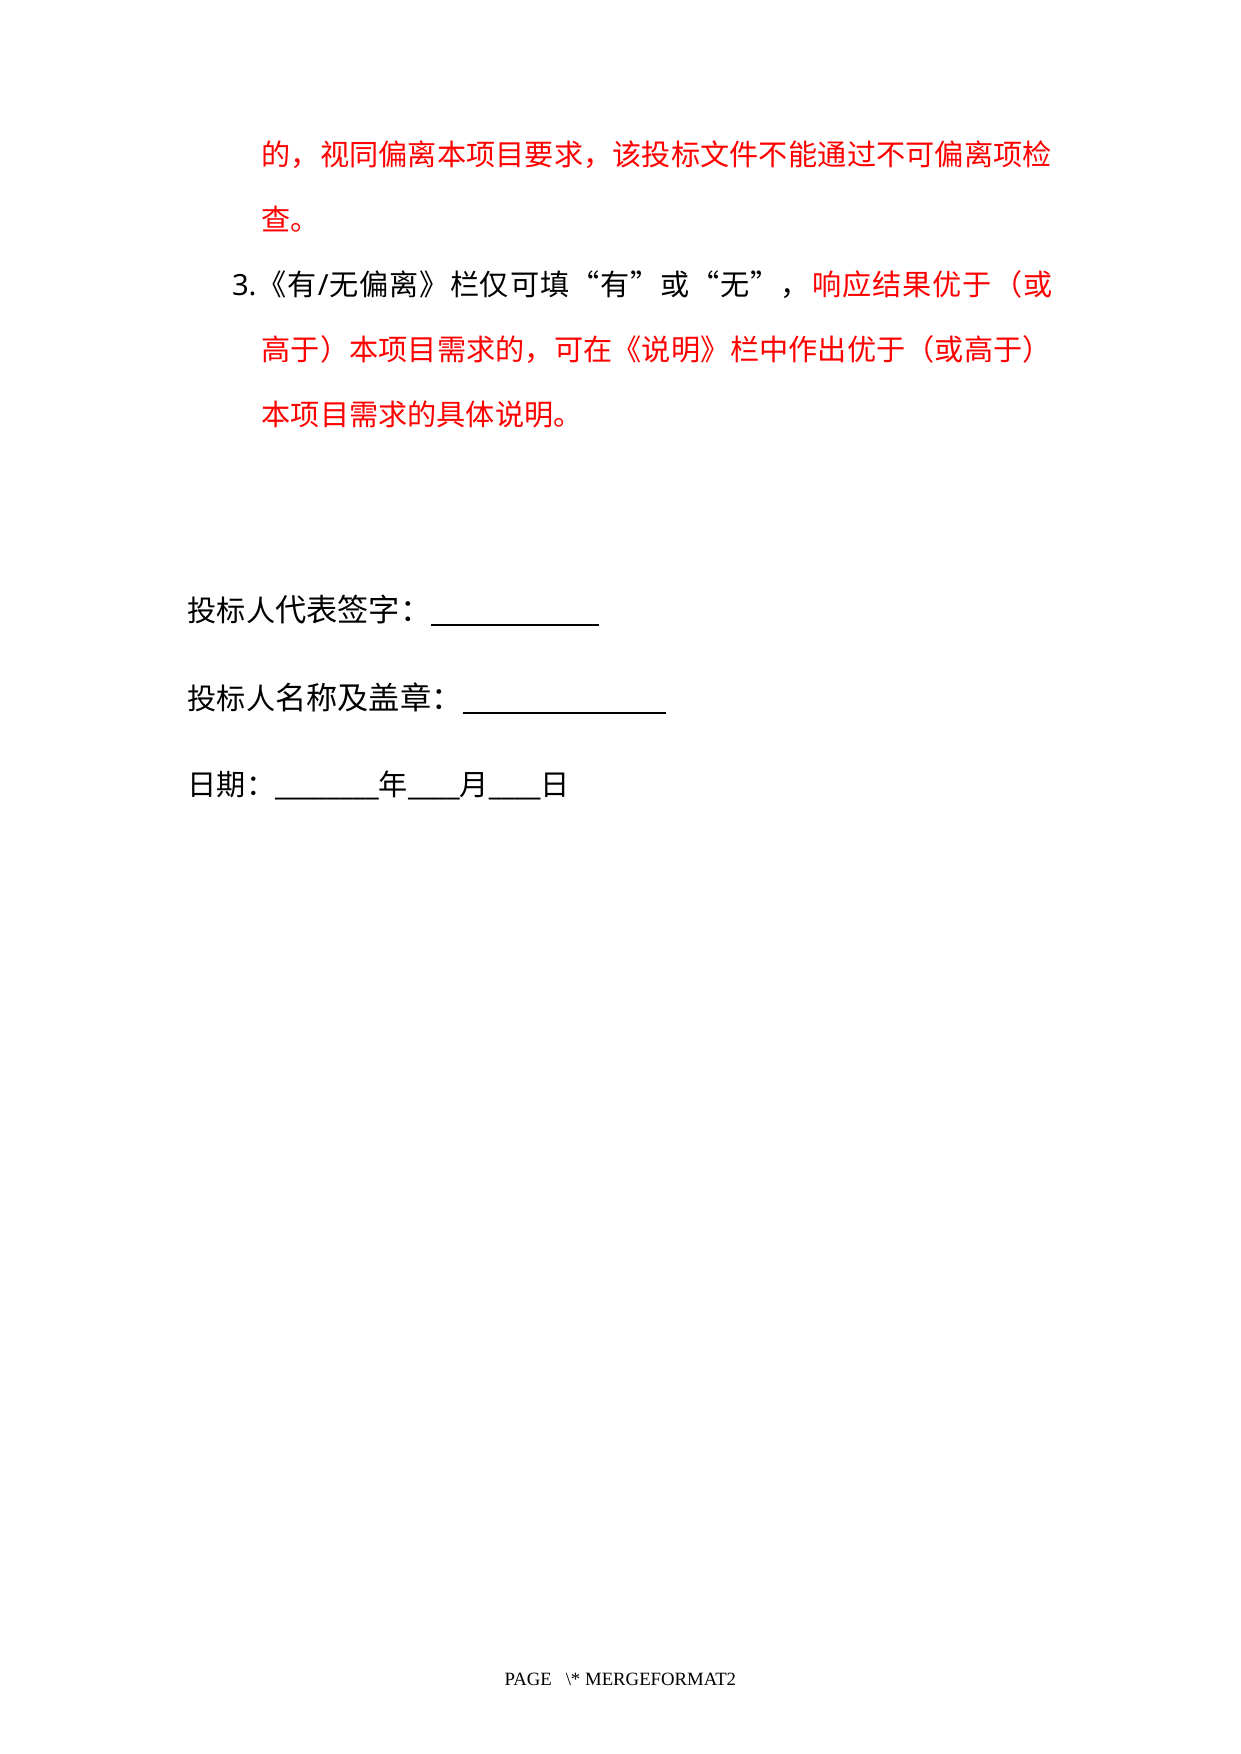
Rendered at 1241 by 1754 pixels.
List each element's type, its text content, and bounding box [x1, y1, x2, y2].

text 投标人代表签字： [187, 576, 1053, 641]
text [232, 121, 1053, 251]
text 投标人名称及盖章： [187, 663, 1053, 728]
text 日期：________年____月____日 [187, 751, 1053, 816]
text 3.《有/无偏离》栏仅可填“有”或“无”，响应结果优于（或高于）本项目需求的，可在《说明》栏中作出优于（或高于）本项目需求的具体说明。 [232, 251, 1053, 446]
